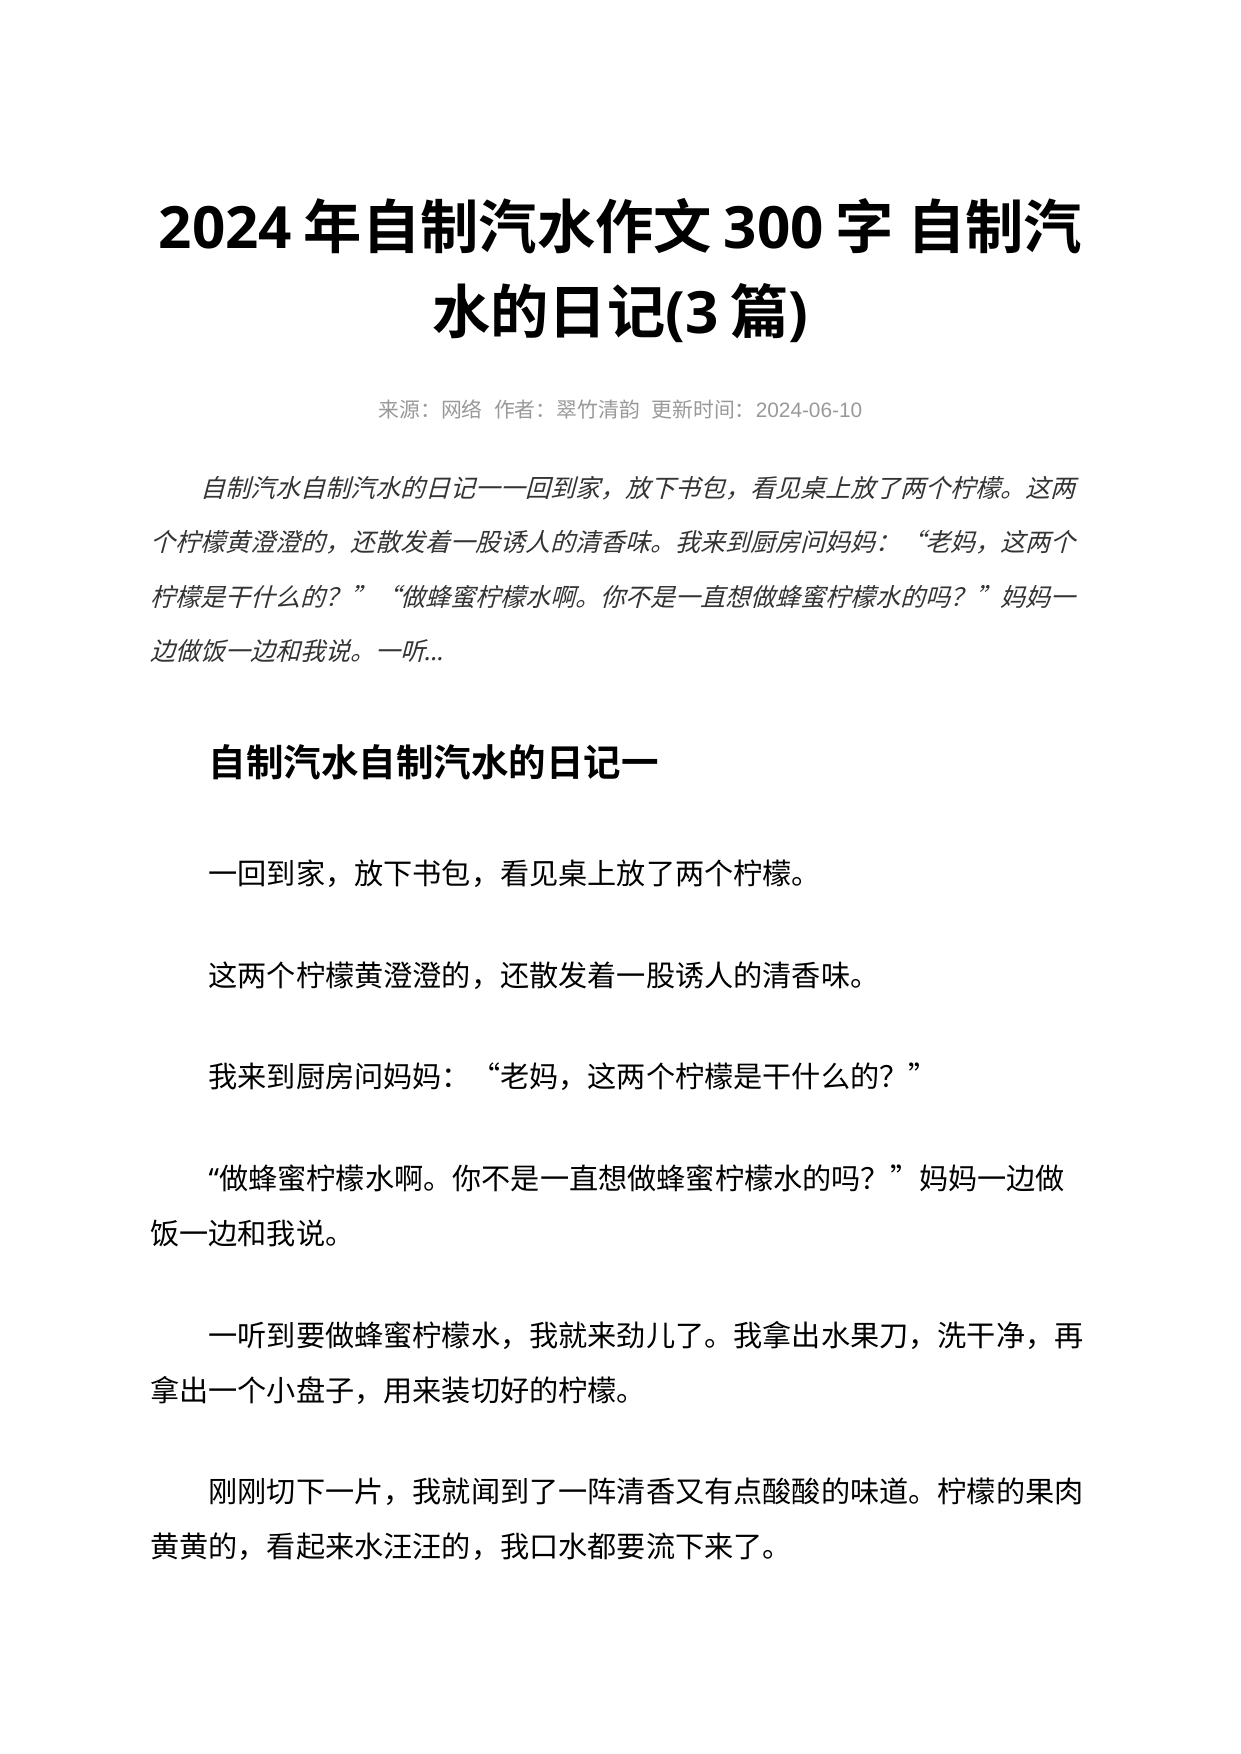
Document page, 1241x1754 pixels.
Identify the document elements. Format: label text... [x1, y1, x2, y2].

text 自制汽水自制汽水的日记一 [150, 733, 1090, 787]
subtitle 2024年自制汽水作文300字 自制汽水的日记(3篇) [150, 181, 1090, 351]
text 一回到家，放下书包，看见桌上放了两个柠檬。 [150, 850, 1090, 893]
text 刚刚切下一片，我就闻到了一阵清香又有点酸酸的味道。柠檬的果肉黄黄的，看起来水汪汪的，我口水都要流下来了。 [150, 1469, 1090, 1566]
text 自制汽水自制汽水的日记一一回到家，放下书包，看见桌上放了两个柠檬。这两个柠檬黄澄澄的，还散发着一股诱人的清香味。我来到厨房问妈妈：“老妈，这两个柠檬是干什么的？”“做蜂蜜柠檬水啊。你不是一直想做蜂蜜柠檬水的吗？”妈妈一边做饭一边和我说。一听... [150, 468, 1090, 668]
text 我来到厨房问妈妈：“老妈，这两个柠檬是干什么的？” [150, 1054, 1090, 1096]
text 一听到要做蜂蜜柠檬水，我就来劲儿了。我拿出水果刀，洗干净，再拿出一个小盘子，用来装切好的柠檬。 [150, 1312, 1090, 1409]
text “做蜂蜜柠檬水啊。你不是一直想做蜂蜜柠檬水的吗？”妈妈一边做饭一边和我说。 [150, 1156, 1090, 1253]
text 来源：网络 作者：翠竹清韵 更新时间：2024-06-10 [150, 398, 1090, 422]
text 这两个柠檬黄澄澄的，还散发着一股诱人的清香味。 [150, 952, 1090, 994]
